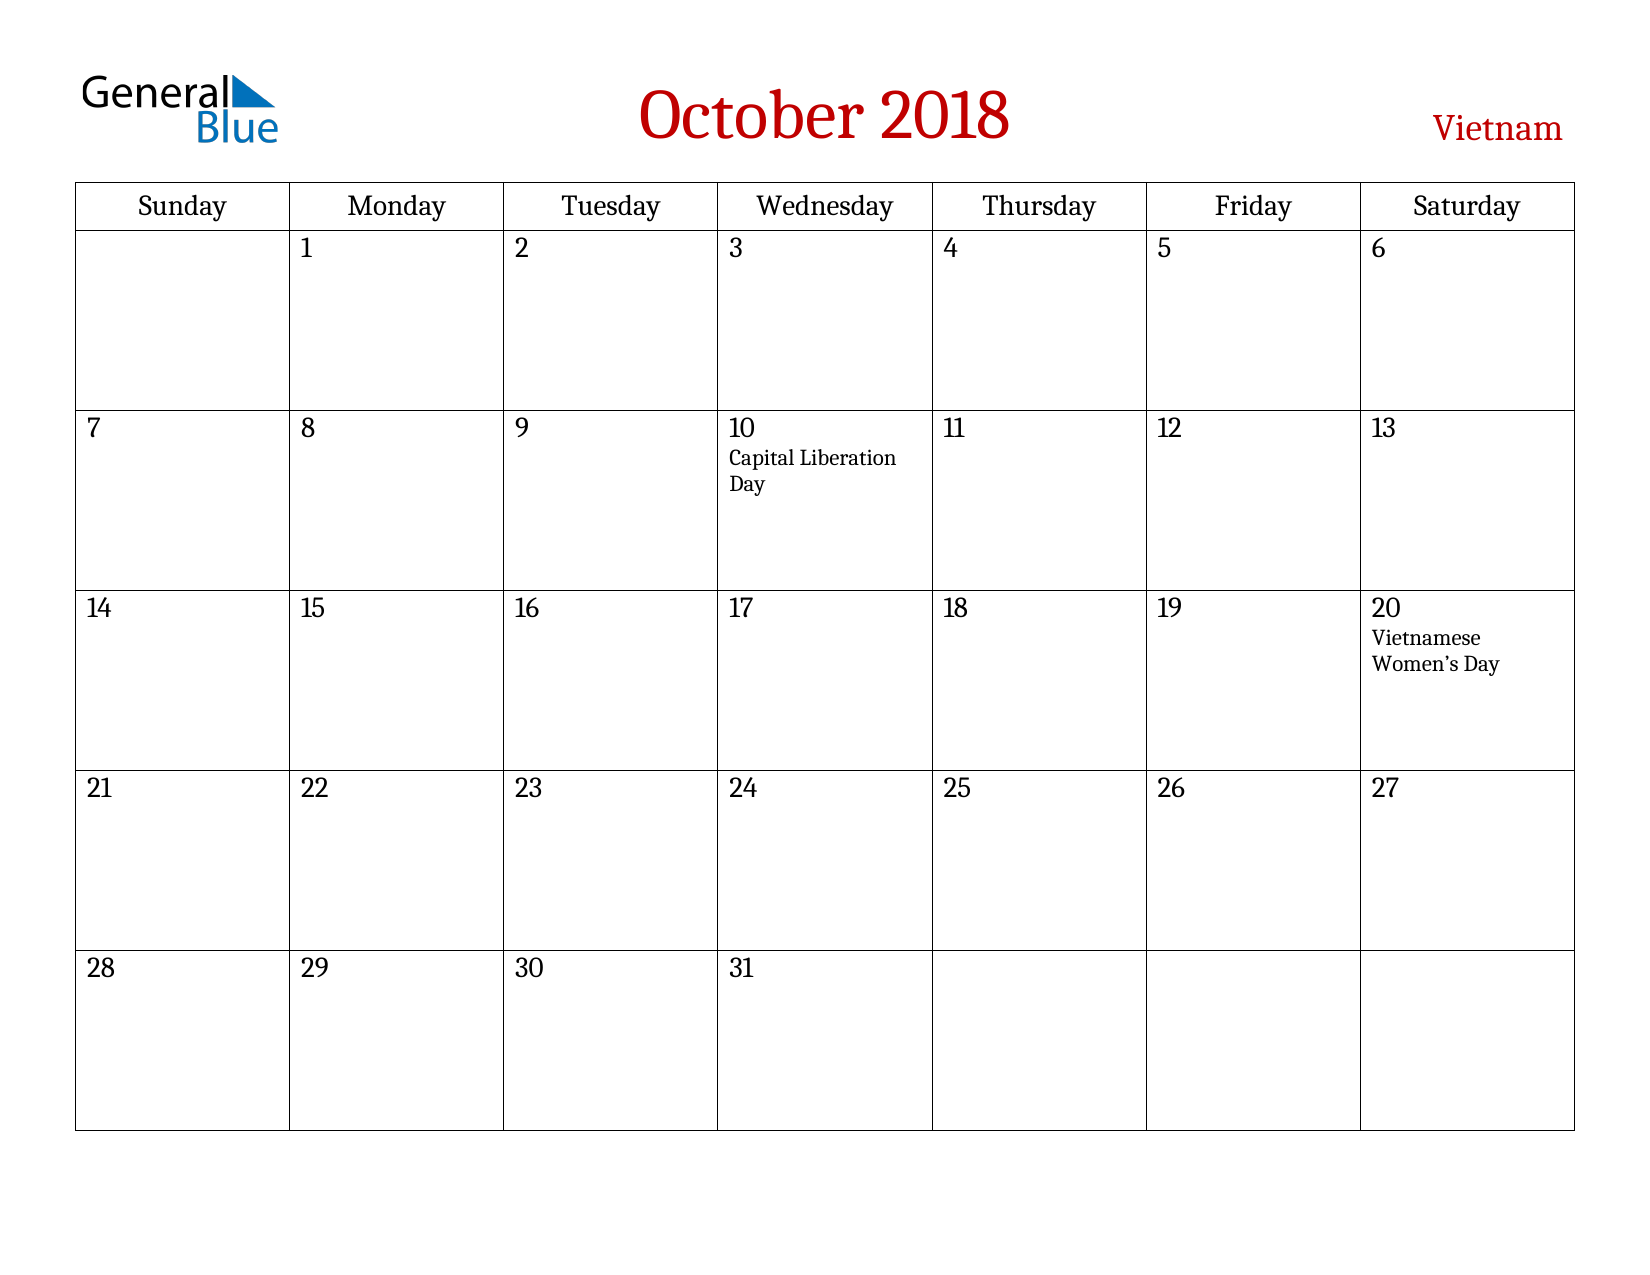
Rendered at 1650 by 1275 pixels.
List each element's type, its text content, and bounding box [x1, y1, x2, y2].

table_cell [718, 265, 932, 410]
table_cell [76, 625, 289, 770]
table_cell 13 [1361, 411, 1574, 444]
table_cell [718, 625, 932, 770]
table_cell 12 [1147, 411, 1360, 444]
table_cell [504, 985, 717, 1130]
table_cell [290, 805, 503, 950]
table_cell 19 [1147, 591, 1360, 625]
table_cell 5 [1147, 231, 1360, 264]
table_cell 15 [290, 591, 503, 625]
table_cell [1147, 951, 1360, 985]
table_header October 2018 [504, 75, 1146, 182]
table_cell [76, 265, 289, 410]
table_cell [933, 445, 1146, 590]
table_cell [290, 445, 503, 590]
table_cell Vietnamese Women’s Day [1361, 625, 1574, 770]
table_cell [290, 265, 503, 410]
table_cell [718, 805, 932, 950]
table_cell [1361, 985, 1574, 1130]
table_cell [504, 445, 717, 590]
table_header [76, 75, 503, 182]
table_cell [1361, 265, 1574, 410]
table_cell Sunday [76, 183, 289, 230]
table_cell [76, 805, 289, 950]
table_cell 27 [1361, 771, 1574, 805]
table_cell 2 [504, 231, 717, 264]
table_cell Thursday [933, 183, 1146, 230]
table_cell 31 [718, 951, 932, 985]
table_cell 20 [1361, 591, 1574, 625]
table_cell [933, 625, 1146, 770]
table_cell 4 [933, 231, 1146, 264]
table_cell [504, 805, 717, 950]
table_cell 24 [718, 771, 932, 805]
table_cell 26 [1147, 771, 1360, 805]
table_cell [1147, 985, 1360, 1130]
table_header Vietnam [1146, 75, 1574, 182]
table_cell [1147, 445, 1360, 590]
table_cell 18 [933, 591, 1146, 625]
table_cell Saturday [1361, 183, 1574, 230]
table_cell [504, 625, 717, 770]
table_cell 8 [290, 411, 503, 444]
table_cell 16 [504, 591, 717, 625]
table_cell [504, 265, 717, 410]
table_cell [933, 805, 1146, 950]
table_cell 30 [504, 951, 717, 985]
table_cell [1361, 805, 1574, 950]
table_cell [1147, 805, 1360, 950]
table_cell Tuesday [504, 183, 717, 230]
table_cell 29 [290, 951, 503, 985]
table_cell [933, 265, 1146, 410]
table_cell 6 [1361, 231, 1574, 264]
table_cell [1361, 951, 1574, 985]
table_cell 3 [718, 231, 932, 264]
table_cell [76, 445, 289, 590]
table_cell 14 [76, 591, 289, 625]
table_cell [290, 625, 503, 770]
table_cell [76, 985, 289, 1130]
table_cell [1361, 445, 1574, 590]
table_cell 10 [718, 411, 932, 444]
table_cell 22 [290, 771, 503, 805]
table_cell [76, 231, 289, 264]
table_cell Capital Liberation Day [718, 445, 932, 590]
table_cell 23 [504, 771, 717, 805]
table_cell Monday [290, 183, 503, 230]
table_cell [290, 985, 503, 1130]
table_cell [1147, 265, 1360, 410]
table_cell 11 [933, 411, 1146, 444]
table_cell Wednesday [718, 183, 932, 230]
table_cell 17 [718, 591, 932, 625]
table_cell [933, 985, 1146, 1130]
table_cell 7 [76, 411, 289, 444]
picture [82, 75, 278, 143]
table_cell 25 [933, 771, 1146, 805]
table_cell 28 [76, 951, 289, 985]
table_cell [718, 985, 932, 1130]
table_cell 21 [76, 771, 289, 805]
table_cell 9 [504, 411, 717, 444]
table_cell Friday [1147, 183, 1360, 230]
table_cell [1147, 625, 1360, 770]
table_cell [933, 951, 1146, 985]
table_cell 1 [290, 231, 503, 264]
